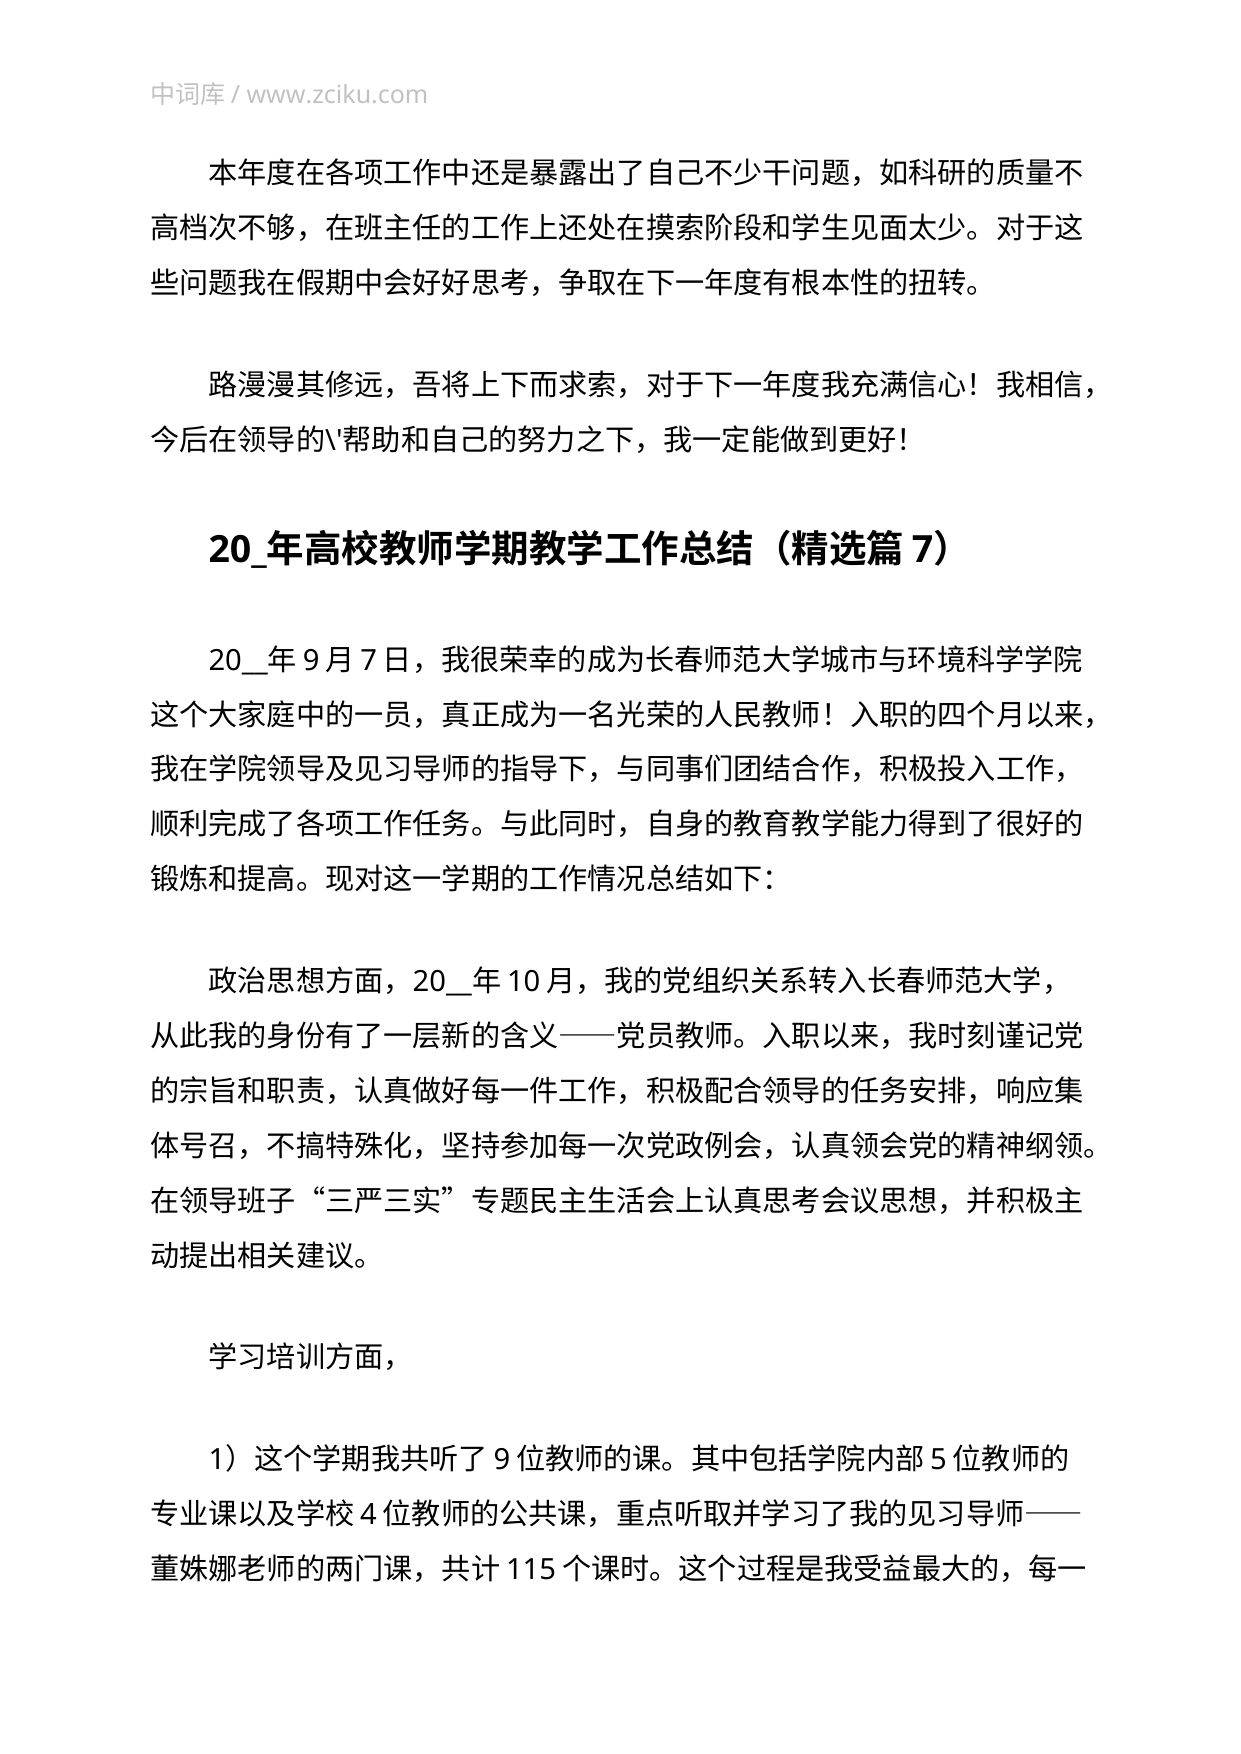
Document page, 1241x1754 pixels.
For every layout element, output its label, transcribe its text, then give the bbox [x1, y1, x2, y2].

text 政治思想方面，20__年10月，我的党组织关系转入长春师范大学，从此我的身份有了一层新的含义——党员教师。入职以来，我时刻谨记党的宗旨和职责，认真做好每一件工作，积极配合领导的任务安排，响应集体号召，不搞特殊化，坚持参加每一次党政例会，认真领会党的精神纲领。在领导班子“三严三实”专题民主生活会上认真思考会议思想，并积极主动提出相关建议。 [150, 957, 1090, 1274]
text 本年度在各项工作中还是暴露出了自己不少干问题，如科研的质量不高档次不够，在班主任的工作上还处在摸索阶段和学生见面太少。对于这些问题我在假期中会好好思考，争取在下一年度有根本性的扭转。 [150, 150, 1090, 302]
text 20__年9月7日，我很荣幸的成为长春师范大学城市与环境科学学院这个大家庭中的一员，真正成为一名光荣的人民教师！入职的四个月以来，我在学院领导及见习导师的指导下，与同事们团结合作，积极投入工作，顺利完成了各项工作任务。与此同时，自身的教育教学能力得到了很好的锻炼和提高。现对这一学期的工作情况总结如下： [150, 636, 1090, 898]
text 20_年高校教师学期教学工作总结（精选篇7） [150, 518, 1090, 573]
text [150, 1436, 1090, 1588]
text 学习培训方面， [150, 1334, 1090, 1376]
text 路漫漫其修远，吾将上下而求索，对于下一年度我充满信心！我相信，今后在领导的\'帮助和自己的努力之下，我一定能做到更好！ [150, 362, 1090, 459]
